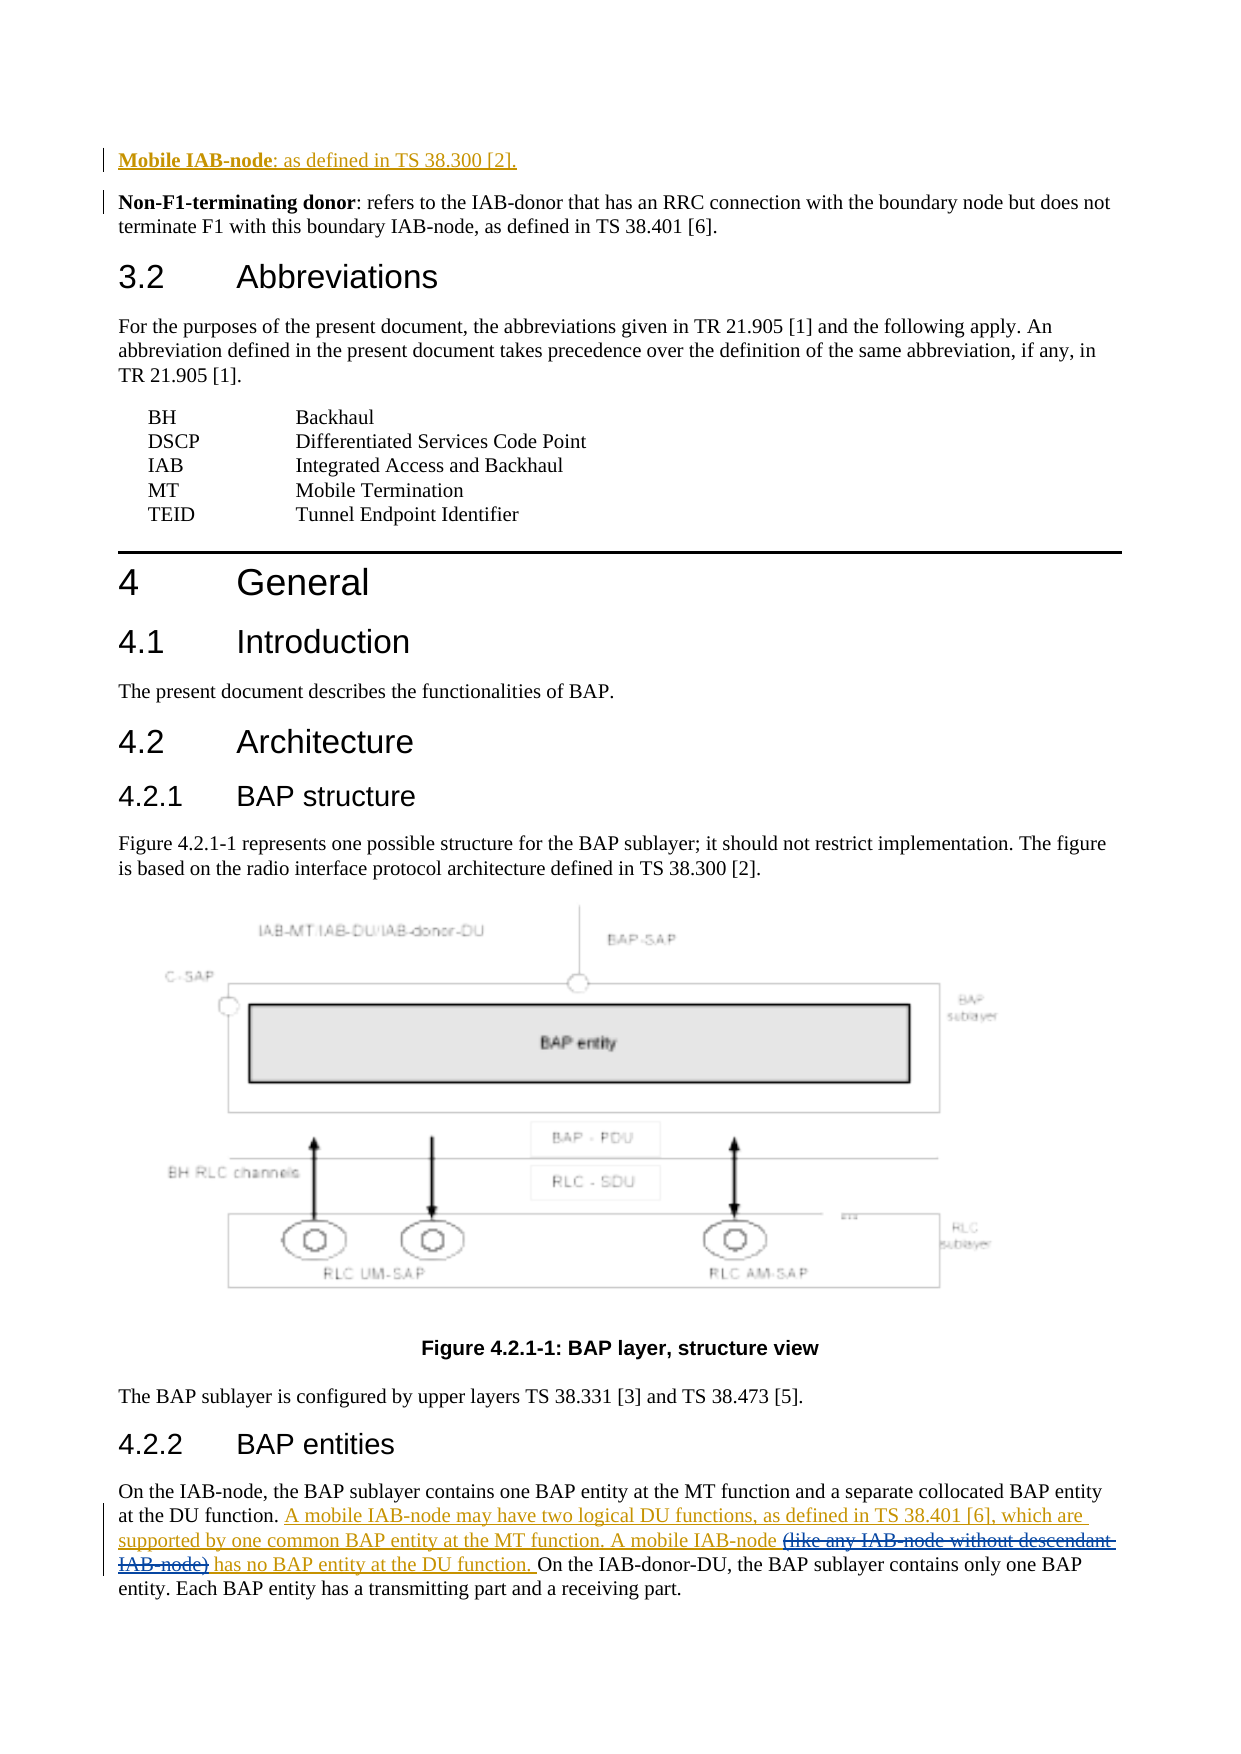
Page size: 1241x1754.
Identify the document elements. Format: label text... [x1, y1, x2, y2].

text TEID Tunnel Endpoint Identifier [148, 502, 1122, 526]
text 4 General [118, 554, 1122, 603]
text MT Mobile Termination [148, 477, 1122, 502]
text Figure 4.2.1-1: BAP layer, structure view [118, 1335, 1122, 1359]
text 3.2 Abbreviations [118, 257, 1122, 296]
text On the IAB-node, the BAP sublayer contains one BAP entity at the MT function and a separate collocated BAP entity at the DU function. On the IAB-donor-DU, the BAP sublayer contains only one BAP entity. Each BAP entity has a transmitting part and a receiving part. [118, 1479, 1122, 1600]
text 4.2 Architecture [118, 722, 1122, 760]
text For the purposes of the present document, the abbreviations given in TR 21.905 [1] and the following apply. An abbreviation defined in the present document takes precedence over the definition of the same abbreviation, if any, in TR 21.905 [1]. [118, 314, 1122, 387]
text The BAP sublayer is configured by upper layers TS 38.331 [3] and TS 38.473 [5]. [118, 1384, 1122, 1408]
text BH Backhaul [148, 405, 1122, 429]
text Figure 4.2.1-1 represents one possible structure for the BAP sublayer; it should not restrict implementation. The figure is based on the radio interface protocol architecture defined in TS 38.300 [2]. [118, 831, 1122, 879]
text 4.2.2 BAP entities [118, 1427, 1122, 1461]
text Non-F1-terminating donor: refers to the IAB-donor that has an RRC connection with the boundary node but does not terminate F1 with this boundary IAB-node, as defined in TS 38.401 [6]. [118, 190, 1122, 238]
text IAB Integrated Access and Backhaul [148, 453, 1122, 477]
text DSCP Differentiated Services Code Point [148, 429, 1122, 453]
text 4.1 Introduction [118, 622, 1122, 660]
text The present document describes the functionalities of BAP. [118, 679, 1122, 703]
text 4.2.1 BAP structure [118, 779, 1122, 813]
